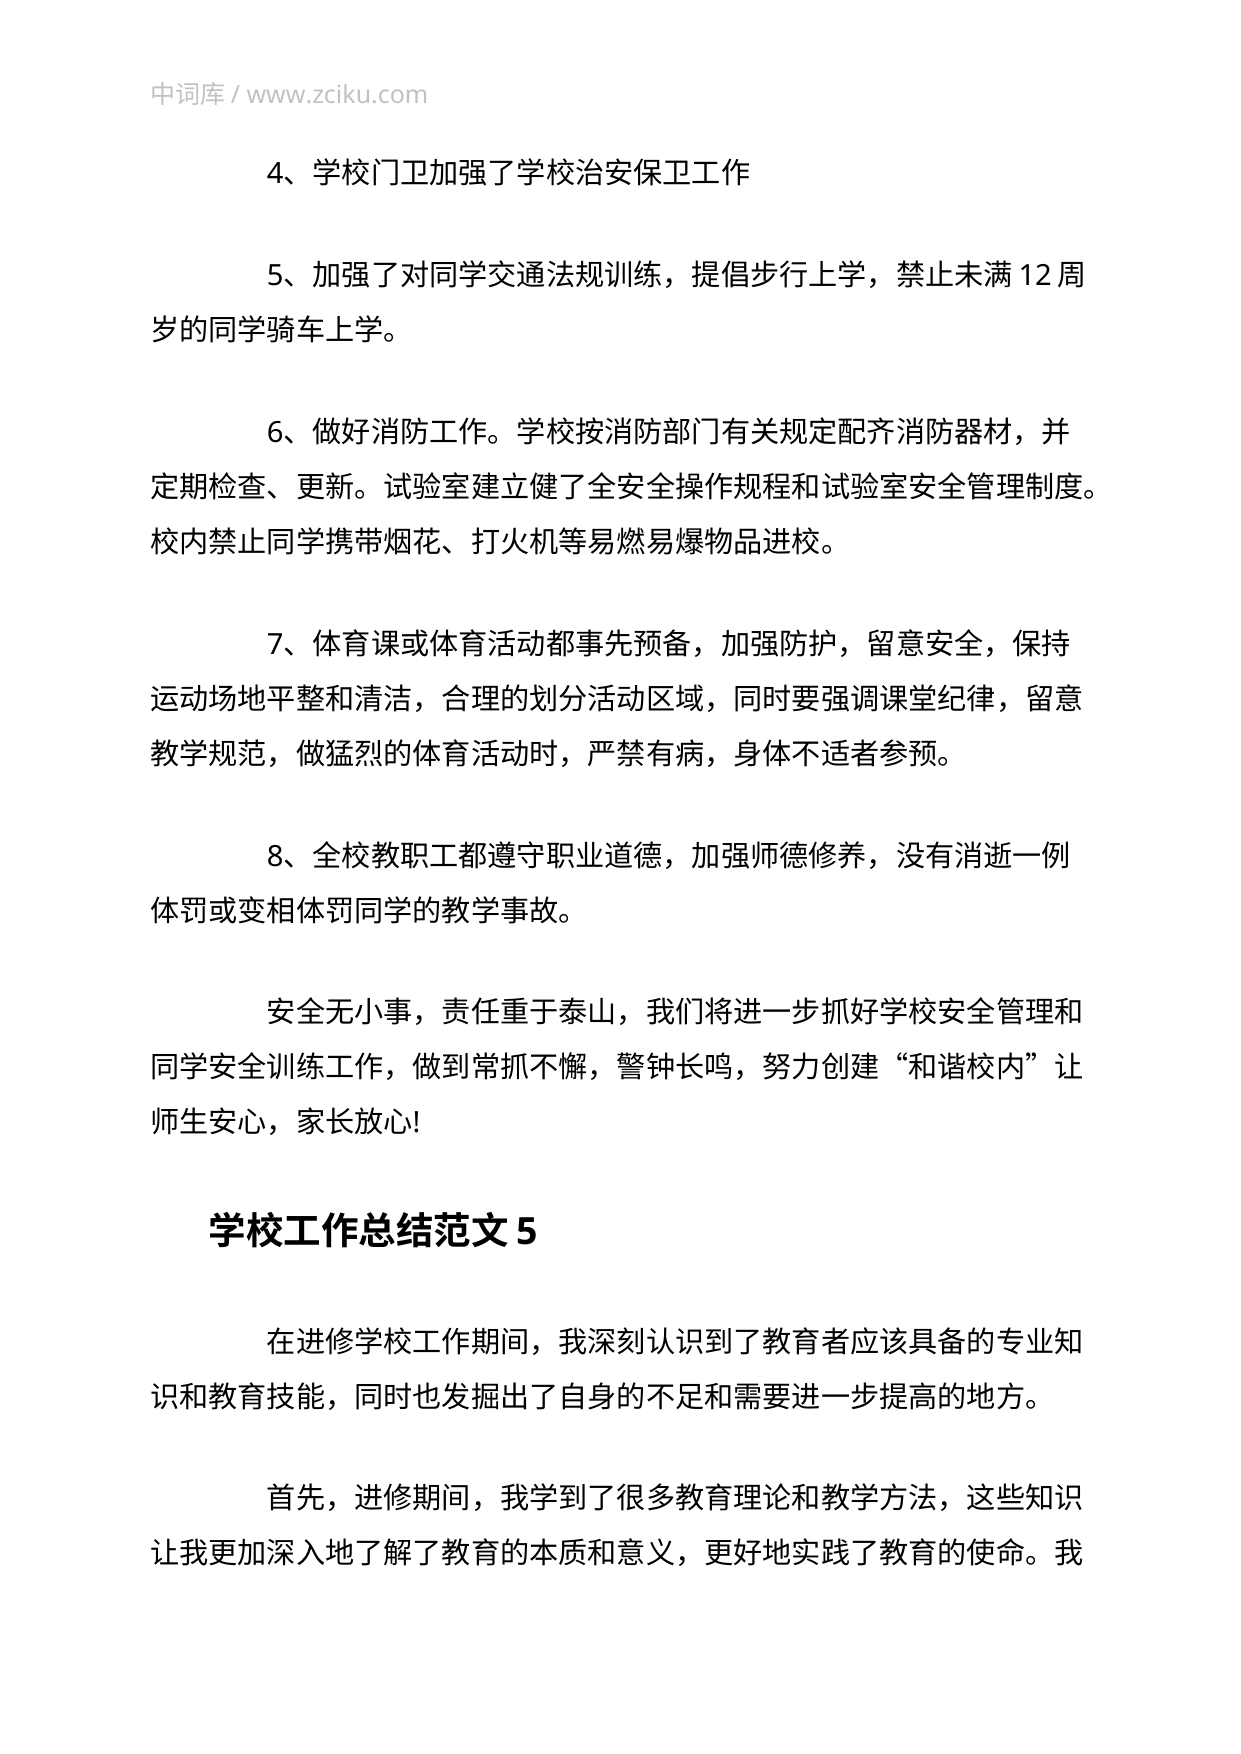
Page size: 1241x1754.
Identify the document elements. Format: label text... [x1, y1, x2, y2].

text 6、做好消防工作。学校按消防部门有关规定配齐消防器材，并定期检查、更新。试验室建立健了全安全操作规程和试验室安全管理制度。校内禁止同学携带烟花、打火机等易燃易爆物品进校。 [150, 409, 1090, 561]
text 5、加强了对同学交通法规训练，提倡步行上学，禁止未满12周岁的同学骑车上学。 [150, 252, 1090, 349]
text 7、体育课或体育活动都事先预备，加强防护，留意安全，保持运动场地平整和清洁，合理的划分活动区域，同时要强调课堂纪律，留意教学规范，做猛烈的体育活动时，严禁有病，身体不适者参预。 [150, 620, 1090, 773]
text 学校工作总结范文5 [150, 1201, 1090, 1255]
text 4、学校门卫加强了学校治安保卫工作 [150, 150, 1090, 192]
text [150, 1475, 1090, 1572]
text 在进修学校工作期间，我深刻认识到了教育者应该具备的专业知识和教育技能，同时也发掘出了自身的不足和需要进一步提高的地方。 [150, 1318, 1090, 1415]
text 安全无小事，责任重于泰山，我们将进一步抓好学校安全管理和同学安全训练工作，做到常抓不懈，警钟长鸣，努力创建“和谐校内”让师生安心，家长放心! [150, 989, 1090, 1141]
text 8、全校教职工都遵守职业道德，加强师德修养，没有消逝一例体罚或变相体罚同学的教学事故。 [150, 832, 1090, 929]
